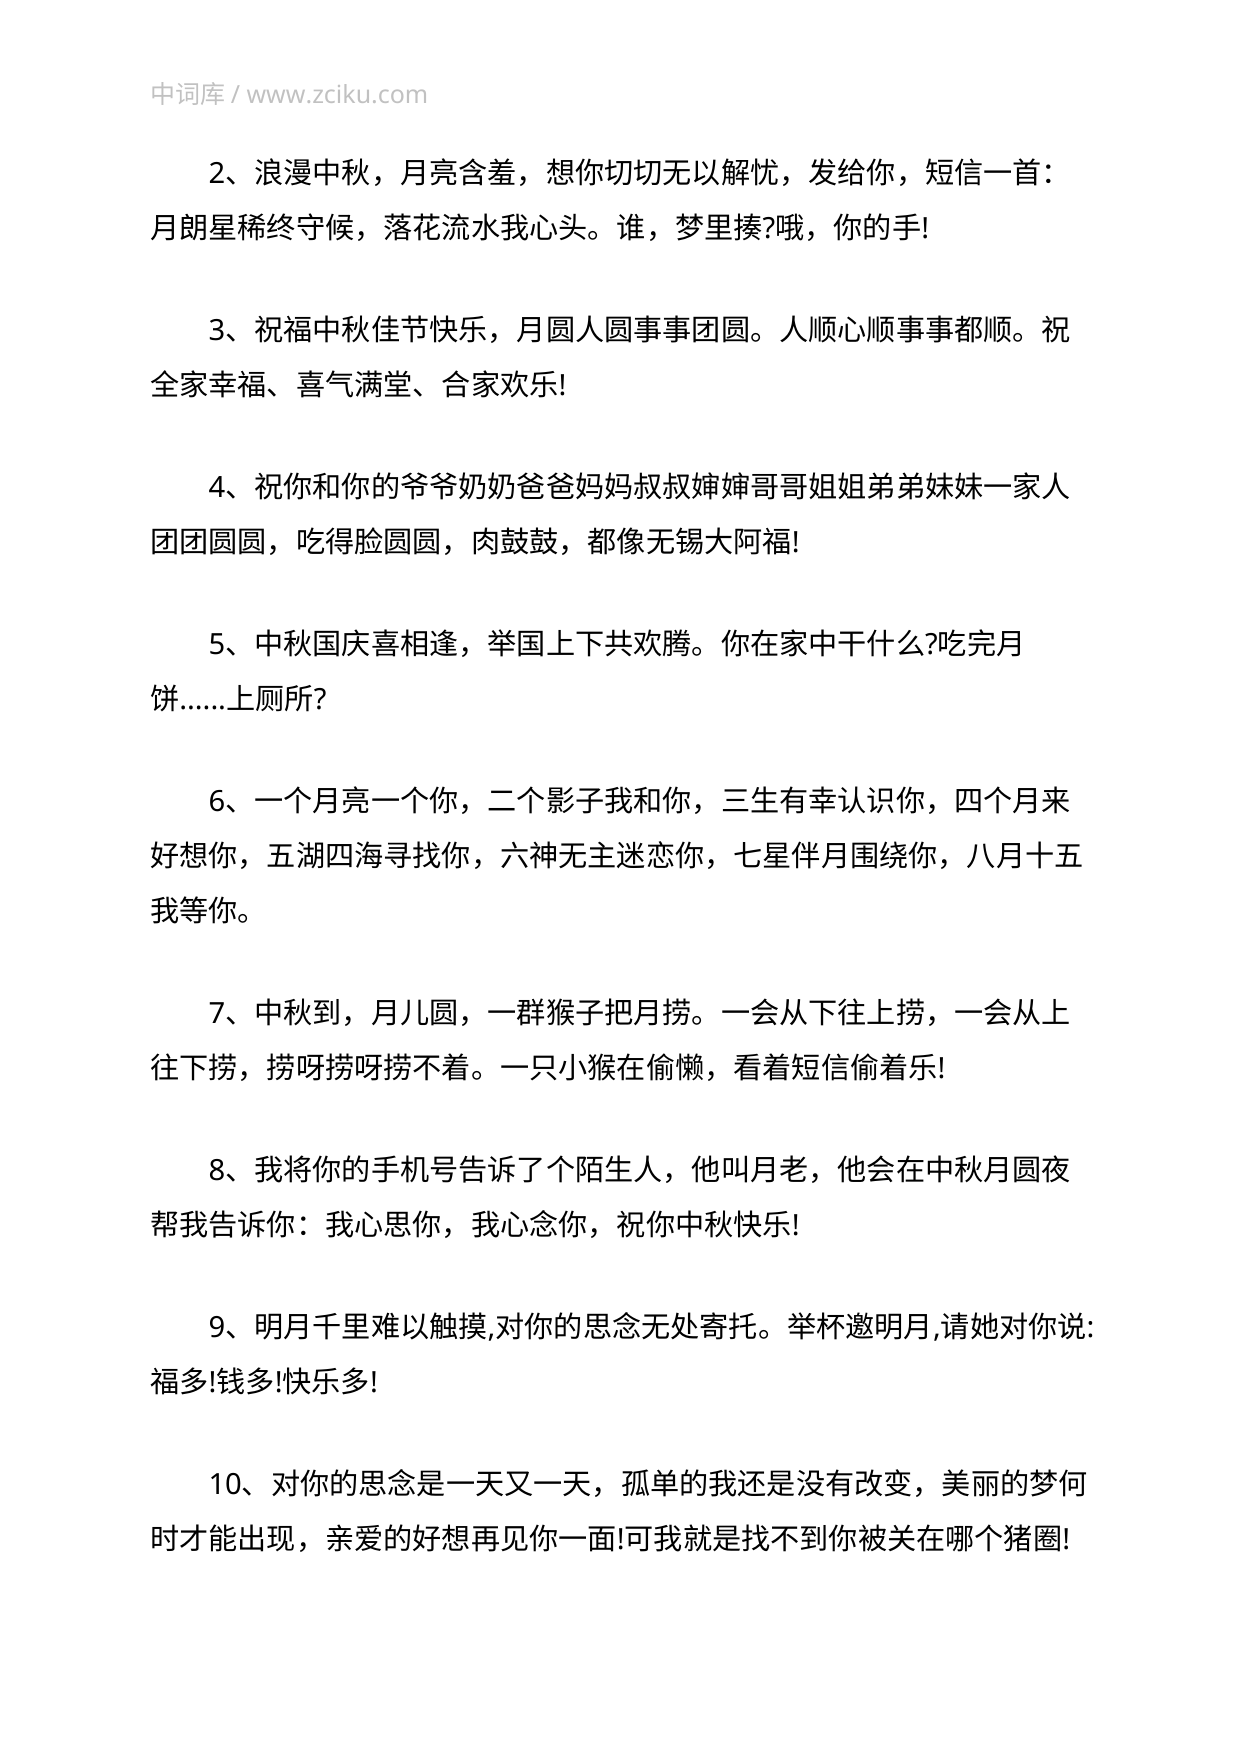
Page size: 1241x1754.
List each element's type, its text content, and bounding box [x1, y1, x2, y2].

text 7、中秋到，月儿圆，一群猴子把月捞。一会从下往上捞，一会从上往下捞，捞呀捞呀捞不着。一只小猴在偷懒，看着短信偷着乐! [150, 989, 1090, 1087]
text 4、祝你和你的爷爷奶奶爸爸妈妈叔叔婶婶哥哥姐姐弟弟妹妹一家人团团圆圆，吃得脸圆圆，肉鼓鼓，都像无锡大阿福! [150, 464, 1090, 561]
text 2、浪漫中秋，月亮含羞，想你切切无以解忧，发给你，短信一首：月朗星稀终守候，落花流水我心头。谁，梦里揍?哦，你的手! [150, 150, 1090, 247]
text 5、中秋国庆喜相逢，举国上下共欢腾。你在家中干什么?吃完月饼......上厕所? [150, 621, 1090, 718]
text 10、对你的思念是一天又一天，孤单的我还是没有改变，美丽的梦何时才能出现，亲爱的好想再见你一面!可我就是找不到你被关在哪个猪圈! [150, 1461, 1090, 1558]
text 3、祝福中秋佳节快乐，月圆人圆事事团圆。人顺心顺事事都顺。祝全家幸福、喜气满堂、合家欢乐! [150, 307, 1090, 404]
text 8、我将你的手机号告诉了个陌生人，他叫月老，他会在中秋月圆夜帮我告诉你：我心思你，我心念你，祝你中秋快乐! [150, 1147, 1090, 1244]
text 6、一个月亮一个你，二个影子我和你，三生有幸认识你，四个月来好想你，五湖四海寻找你，六神无主迷恋你，七星伴月围绕你，八月十五我等你。 [150, 778, 1090, 930]
text 9、明月千里难以触摸,对你的思念无处寄托。举杯邀明月,请她对你说:福多!钱多!快乐多! [150, 1303, 1090, 1401]
